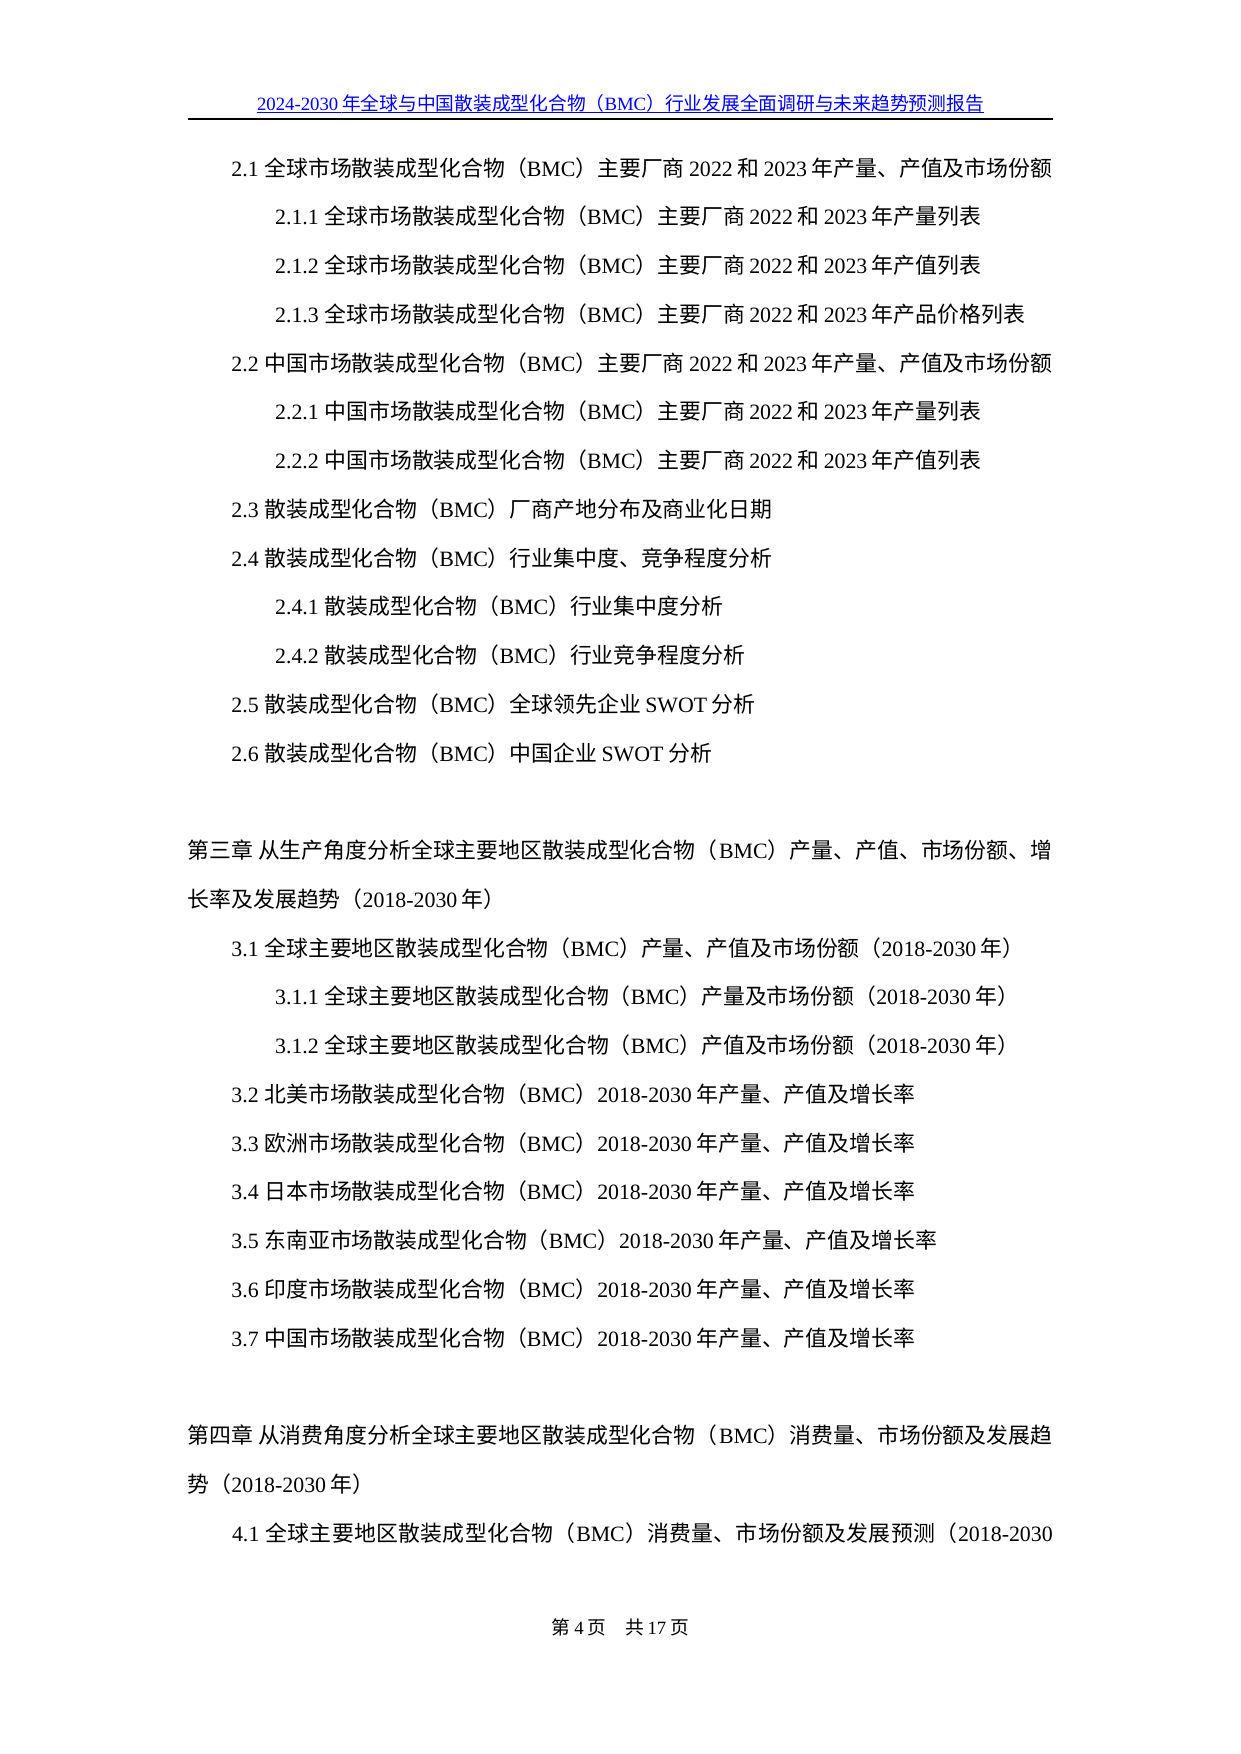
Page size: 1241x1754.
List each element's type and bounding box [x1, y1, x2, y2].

text [187, 150, 1053, 1548]
